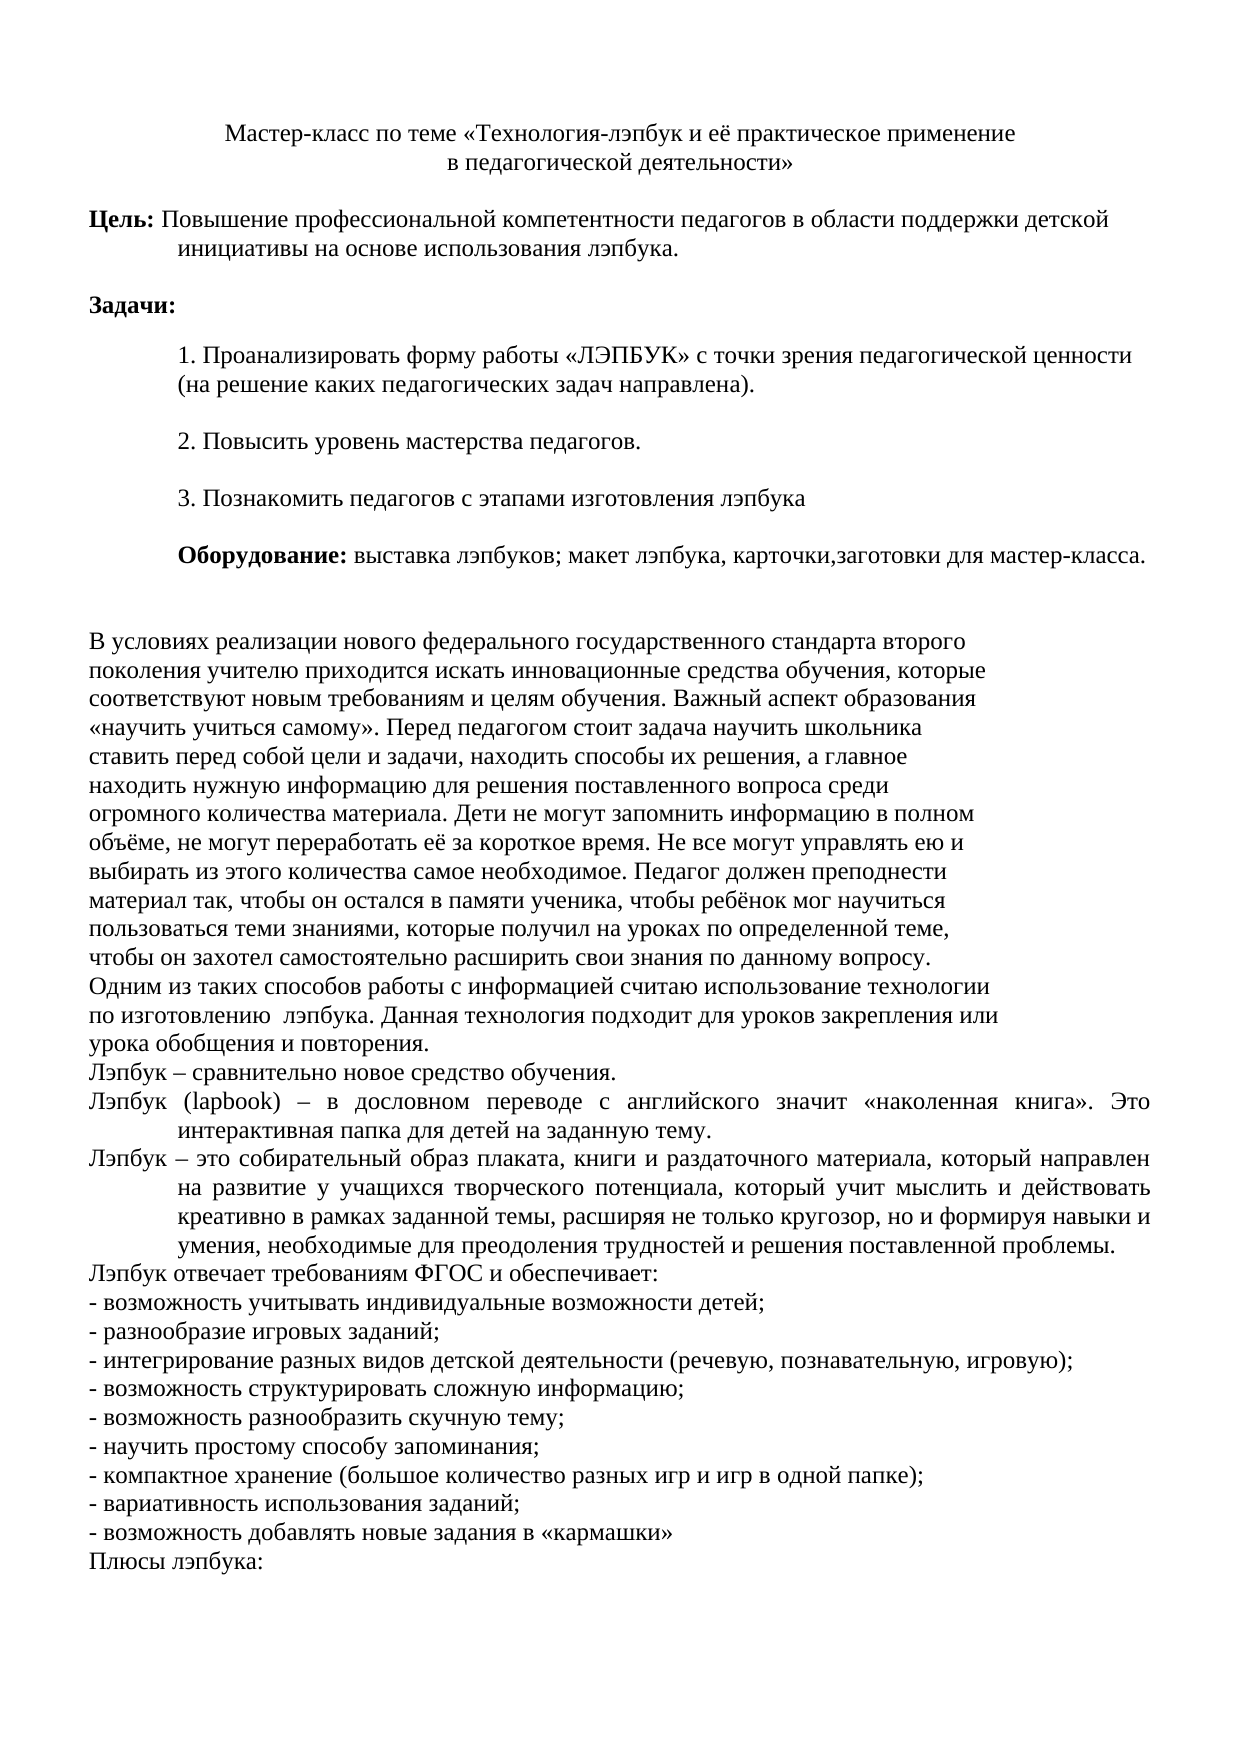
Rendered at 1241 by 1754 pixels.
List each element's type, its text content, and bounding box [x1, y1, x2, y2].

text Лэпбук отвечает требованиям ФГОС и обеспечивает: [88, 1258, 1152, 1287]
text - возможность добавлять новые задания в «кармашки» [88, 1517, 1152, 1546]
text материал так, чтобы он остался в памяти ученика, чтобы ребёнок мог научиться [88, 885, 1152, 913]
text 2. Повысить уровень мастерства педагогов. [177, 426, 1152, 455]
text - интегрирование разных видов детской деятельности (речевую, познавательную, игровую); [88, 1345, 1152, 1373]
text чтобы он захотел самостоятельно расширить свои знания по данному вопросу. [88, 942, 1152, 971]
text «научить учиться самому». Перед педагогом стоит задача научить школьника [88, 712, 1152, 741]
text - возможность учитывать индивидуальные возможности детей; [88, 1287, 1152, 1316]
text урока обобщения и повторения. [88, 1028, 1152, 1057]
text Лэпбук – это собирательный образ плаката, книги и раздаточного материала, который направлен на развитие у учащихся творческого потенциала, который учит мыслить и действовать креативно в рамках заданной темы, расширяя не только кругозор, но и формируя навыки и умения, необходимые для преодоления трудностей и решения поставленной проблемы. [88, 1143, 1152, 1258]
text - возможность структурировать сложную информацию; [88, 1373, 1152, 1402]
text 3. Познакомить педагогов с этапами изготовления лэпбука [177, 483, 1152, 512]
text поколения учителю приходится искать инновационные средства обучения, которые [88, 655, 1152, 683]
text по изготовлению лэпбука. Данная технология подходит для уроков закрепления или [88, 1000, 1152, 1028]
text Одним из таких способов работы с информацией считаю использование технологии [88, 971, 1152, 1000]
text Оборудование: выставка лэпбуков; макет лэпбука, карточки,заготовки для мастер-класса. [177, 540, 1152, 569]
text ставить перед собой цели и задачи, находить способы их решения, а главное [88, 741, 1152, 770]
text Лэпбук – сравнительно новое средство обучения. [88, 1057, 1152, 1086]
text Мастер-класс по теме «Технология-лэпбук и её практическое применение [88, 118, 1152, 147]
text находить нужную информацию для решения поставленного вопроса среди [88, 770, 1152, 798]
text - научить простому способу запоминания; [88, 1431, 1152, 1460]
text пользоваться теми знаниями, которые получил на уроках по определенной теме, [88, 913, 1152, 942]
text В условиях реализации нового федерального государственного стандарта второго [88, 626, 1152, 655]
text - разнообразие игровых заданий; [88, 1316, 1152, 1345]
text огромного количества материала. Дети не могут запомнить информацию в полном [88, 798, 1152, 827]
text 1. Проанализировать форму работы «ЛЭПБУК» с точки зрения педагогической ценности (на решение каких педагогических задач направлена). [177, 340, 1152, 398]
text Плюсы лэпбука: [88, 1546, 1152, 1575]
text - вариативность использования заданий; [88, 1488, 1152, 1517]
text - возможность разнообразить скучную тему; [88, 1402, 1152, 1431]
text выбирать из этого количества самое необходимое. Педагог должен преподнести [88, 856, 1152, 885]
text - компактное хранение (большое количество разных игр и игр в одной папке); [88, 1460, 1152, 1488]
text в педагогической деятельности» [88, 147, 1152, 176]
text Цель: Повышение профессиональной компетентности педагогов в области поддержки детской инициативы на основе использования лэпбука. [88, 204, 1152, 262]
text соответствуют новым требованиям и целям обучения. Важный аспект образования [88, 683, 1152, 712]
text объёме, не могут переработать её за короткое время. Не все могут управлять ею и [88, 827, 1152, 856]
text Задачи: [88, 291, 1152, 319]
text Лэпбук (lapbook) – в дословном переводе с английского значит «наколенная книга». Это интерактивная папка для детей на заданную тему. [88, 1086, 1152, 1143]
